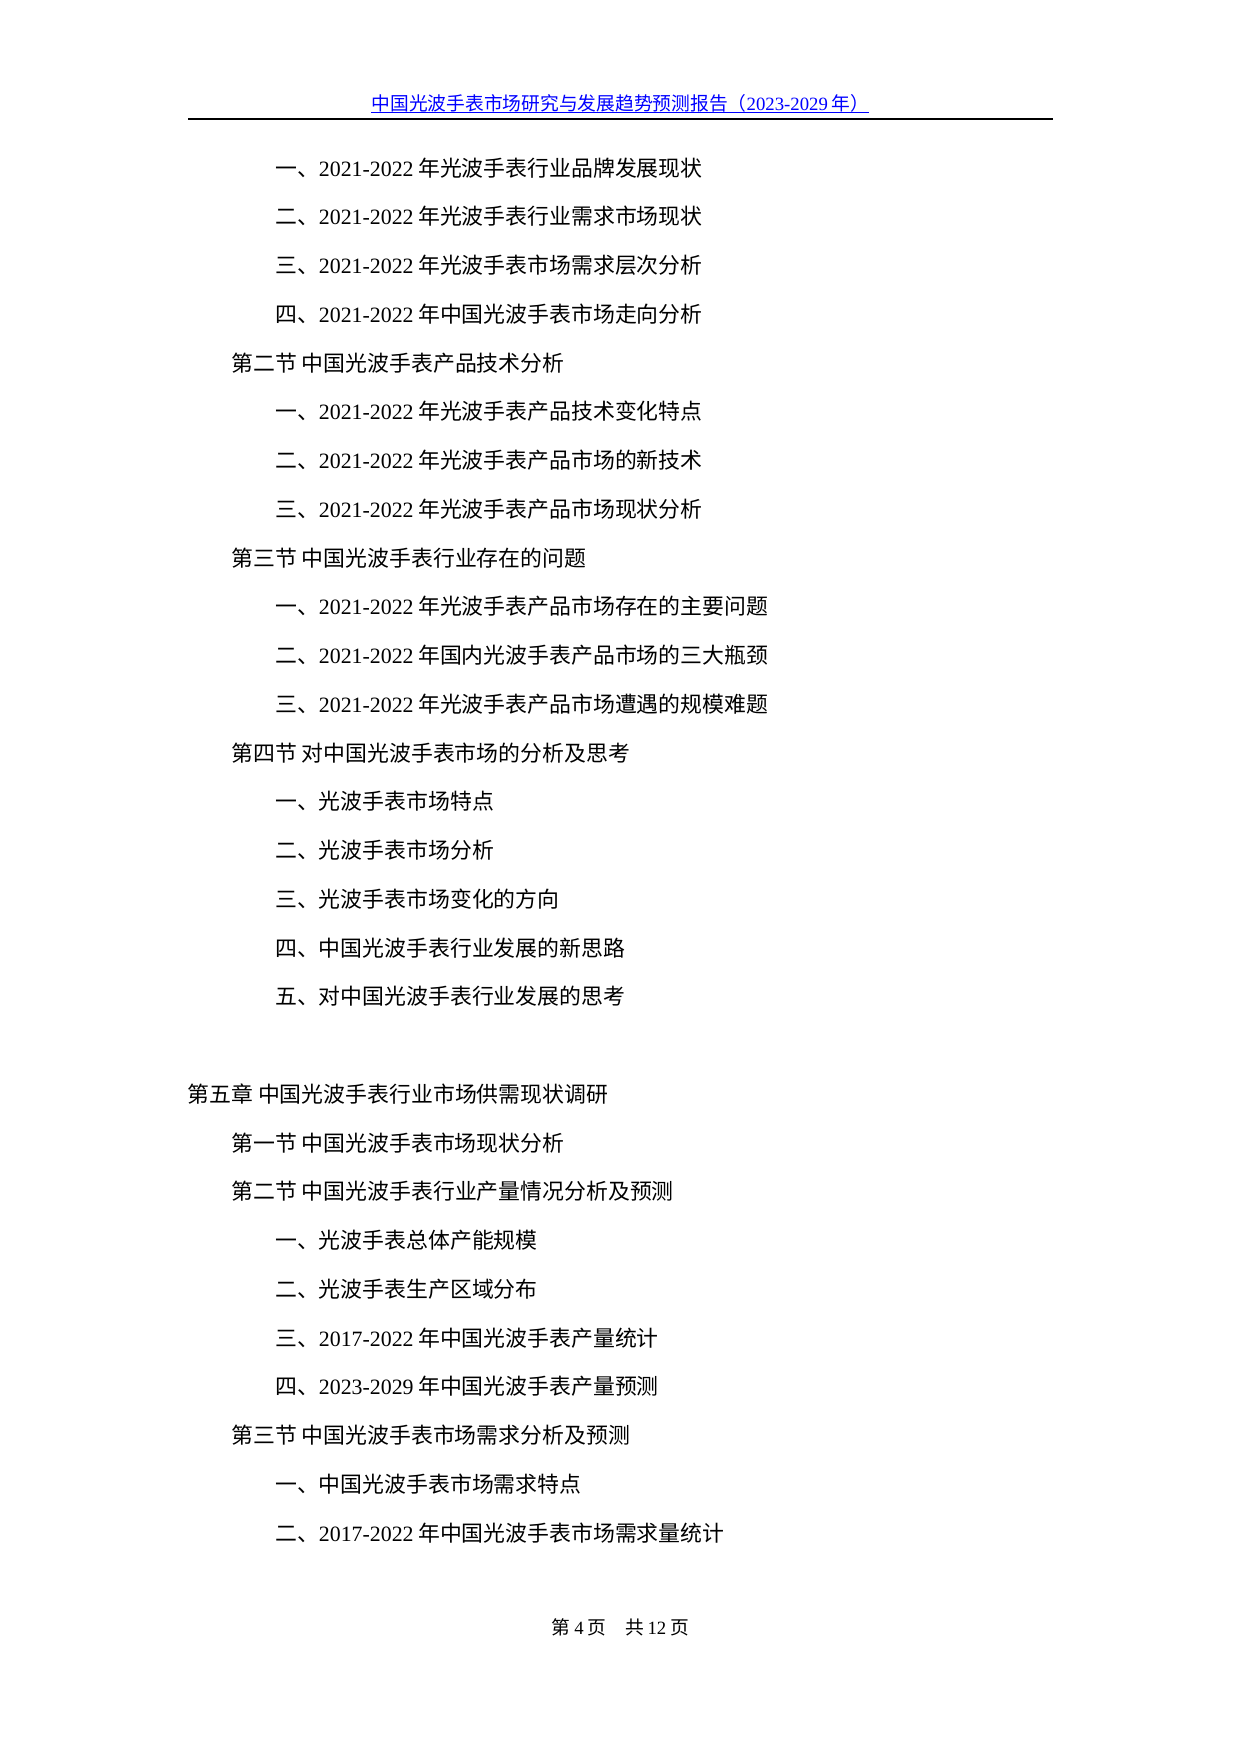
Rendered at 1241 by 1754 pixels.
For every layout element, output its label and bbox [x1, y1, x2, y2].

text [187, 150, 1053, 1548]
